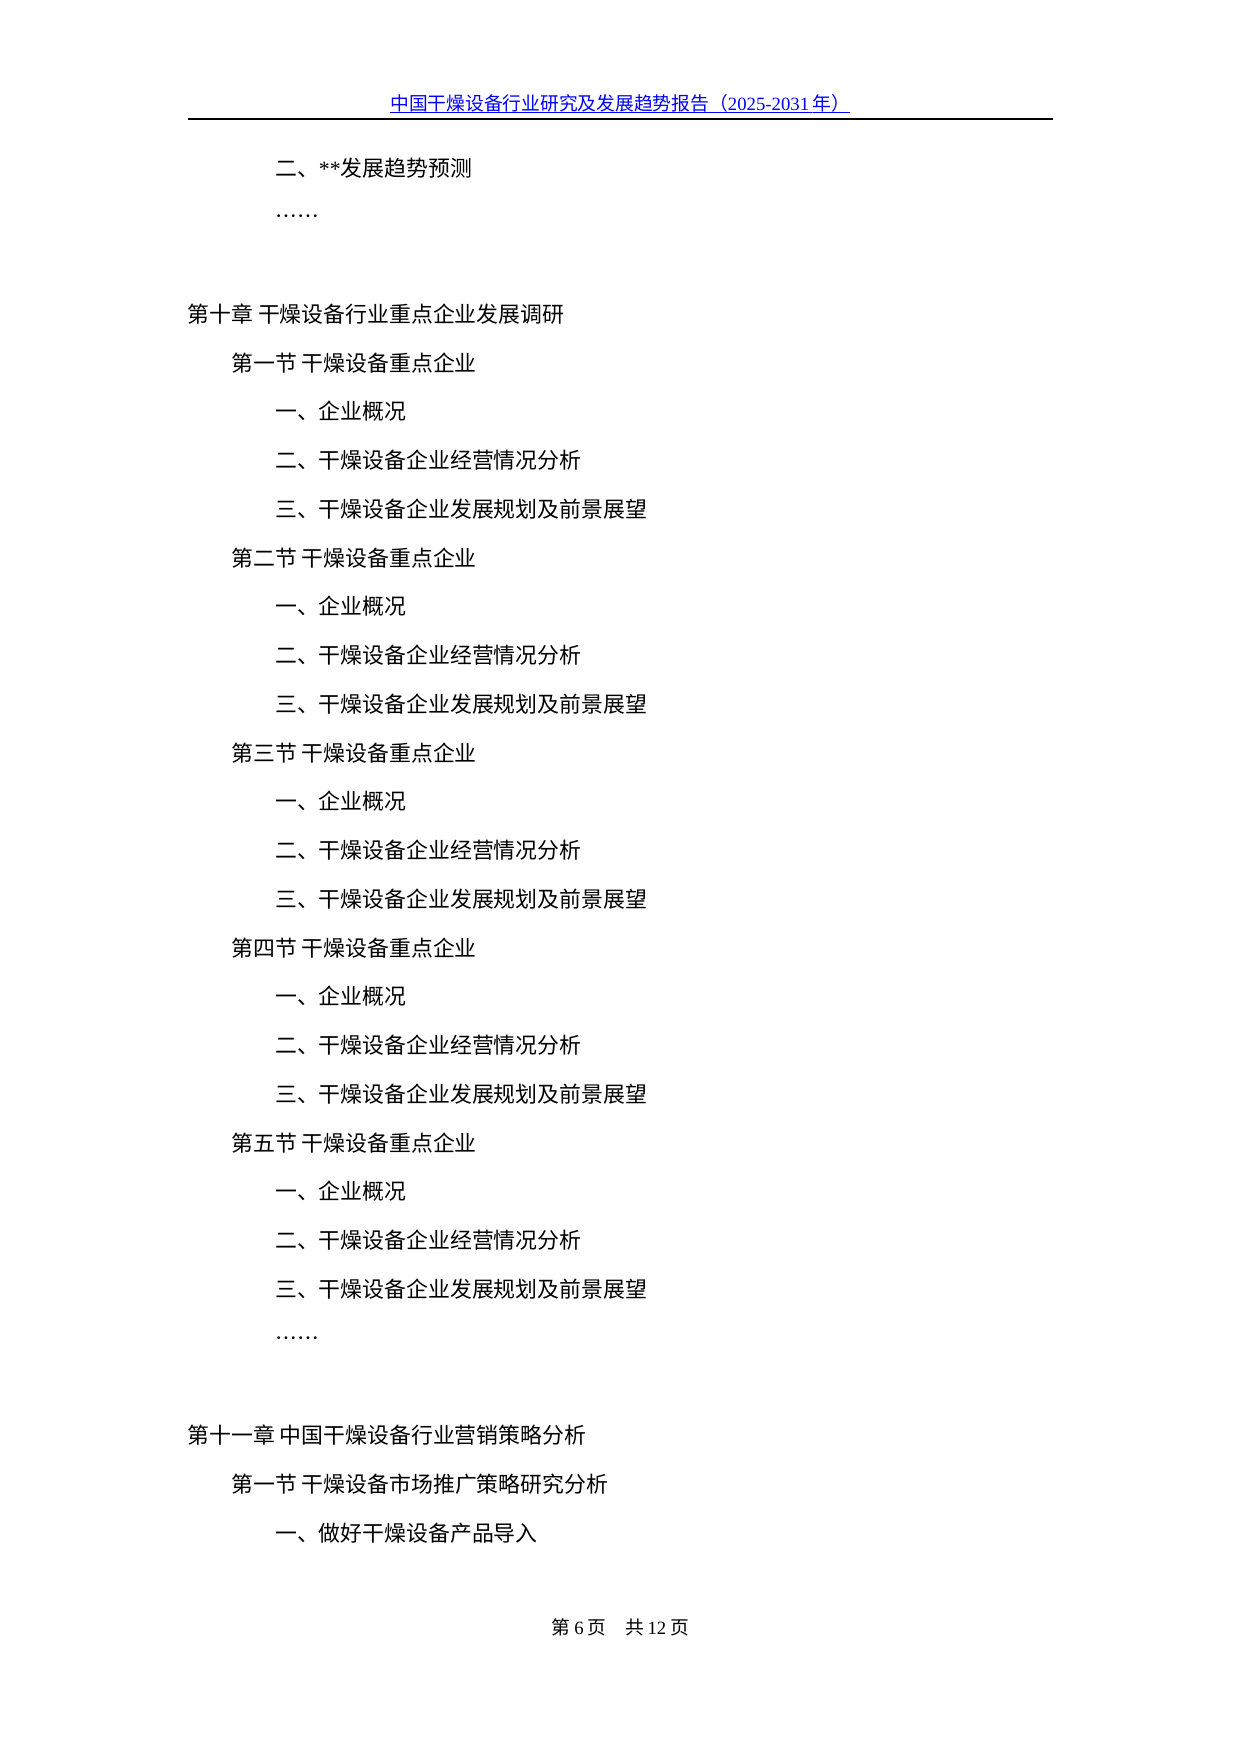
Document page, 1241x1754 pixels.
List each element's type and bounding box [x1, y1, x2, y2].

text [187, 150, 1053, 1548]
